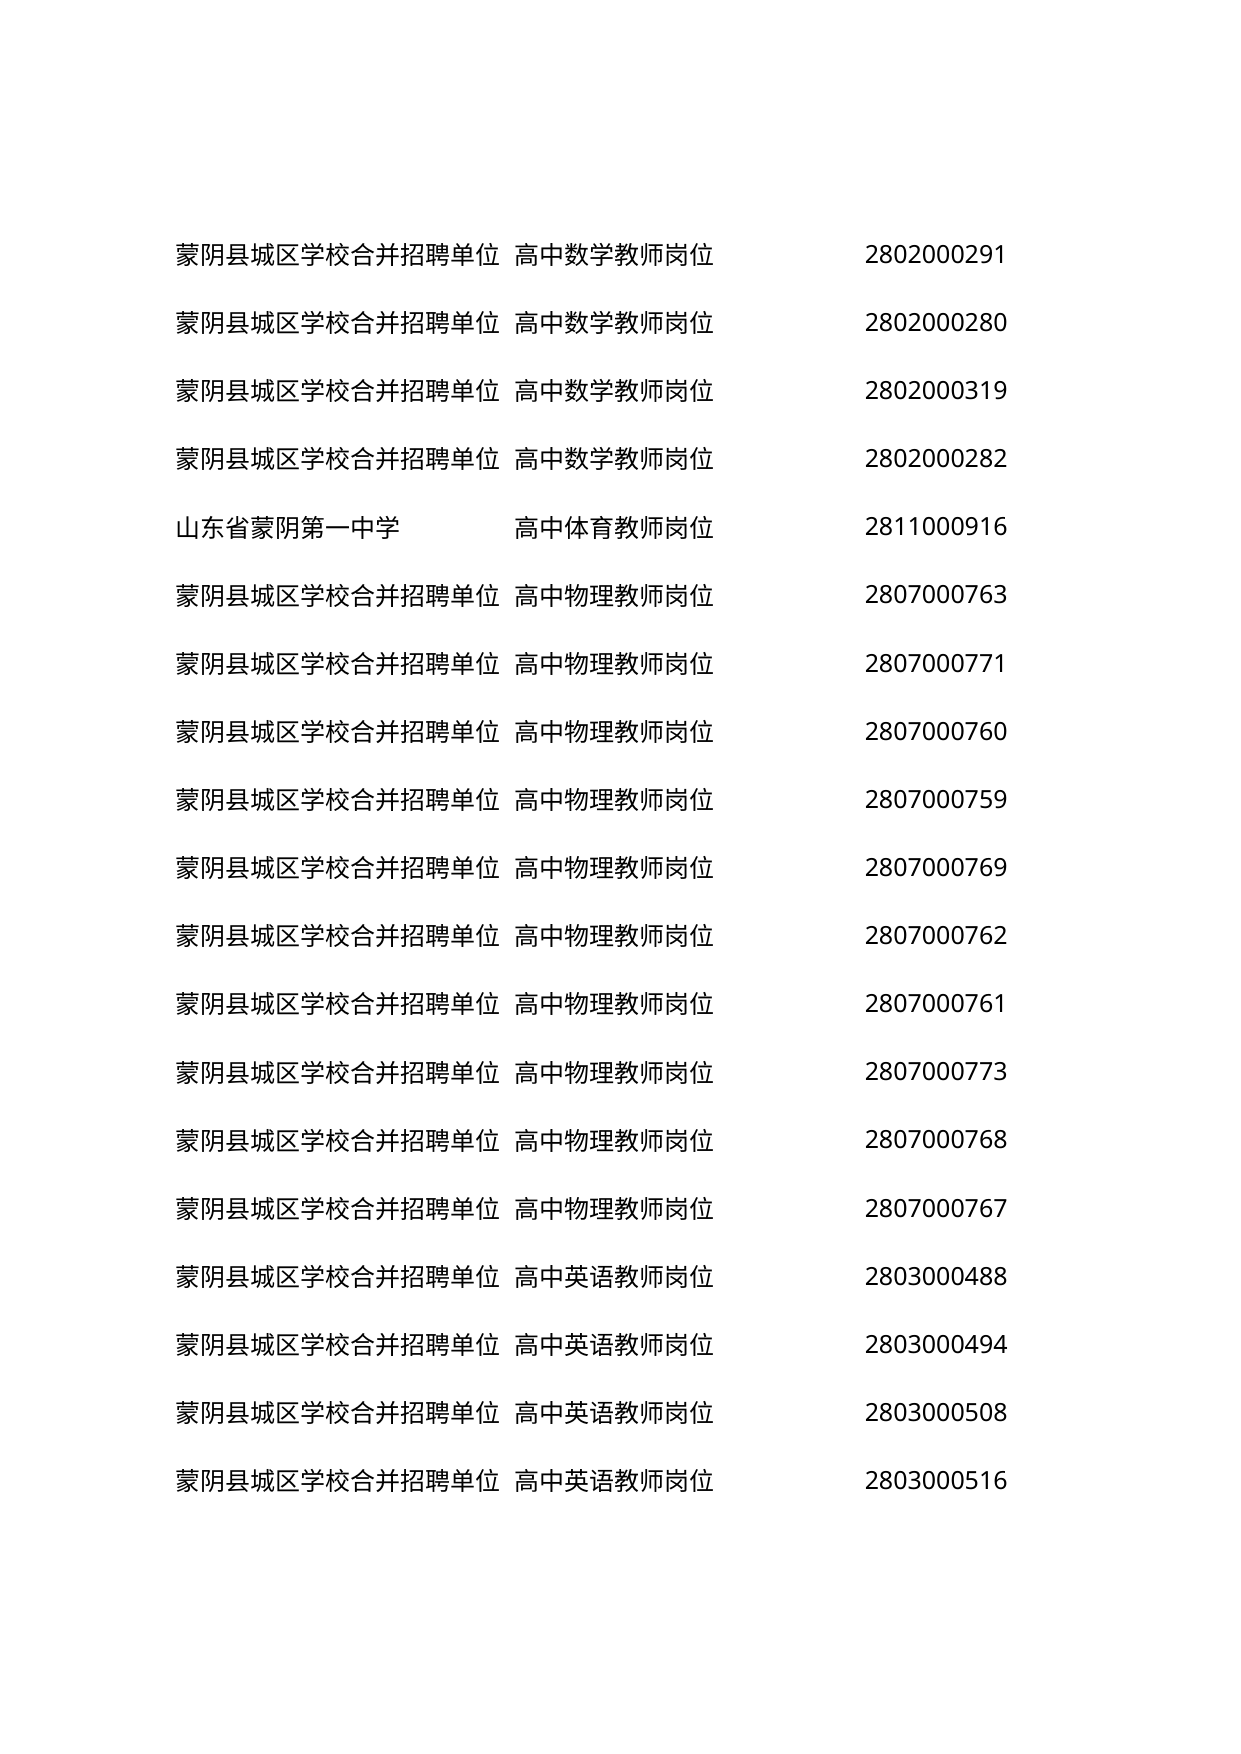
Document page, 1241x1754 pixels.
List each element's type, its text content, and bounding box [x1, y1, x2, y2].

table_cell 2802000291 [863, 220, 1066, 288]
table_cell 高中数学教师岗位 [513, 356, 863, 424]
table_cell 2807000771 [863, 628, 1066, 696]
table_cell 2811000916 [863, 492, 1066, 560]
table_cell 2802000282 [863, 424, 1066, 492]
table_cell 2802000280 [863, 288, 1066, 356]
table_cell 2803000488 [863, 1241, 1066, 1309]
table_cell 高中物理教师岗位 [513, 833, 863, 901]
table_cell 高中数学教师岗位 [513, 288, 863, 356]
table_cell 蒙阴县城区学校合并招聘单位 [174, 1105, 513, 1173]
table_cell 2807000761 [863, 969, 1066, 1037]
table_cell 2807000762 [863, 901, 1066, 969]
table_cell 蒙阴县城区学校合并招聘单位 [174, 1310, 513, 1378]
table_cell 2803000508 [863, 1378, 1066, 1446]
table_cell 蒙阴县城区学校合并招聘单位 [174, 696, 513, 764]
table_cell 高中物理教师岗位 [513, 560, 863, 628]
table_cell 高中数学教师岗位 [513, 424, 863, 492]
table_cell 蒙阴县城区学校合并招聘单位 [174, 765, 513, 833]
table_cell 2803000494 [863, 1310, 1066, 1378]
table_cell 高中物理教师岗位 [513, 969, 863, 1037]
table_cell 蒙阴县城区学校合并招聘单位 [174, 288, 513, 356]
table_cell 蒙阴县城区学校合并招聘单位 [174, 628, 513, 696]
table_cell 高中物理教师岗位 [513, 765, 863, 833]
table_cell 高中体育教师岗位 [513, 492, 863, 560]
table_cell 2802000319 [863, 356, 1066, 424]
table_cell 高中物理教师岗位 [513, 1037, 863, 1105]
table_cell 2807000763 [863, 560, 1066, 628]
table_cell 高中英语教师岗位 [513, 1446, 863, 1514]
table_cell 蒙阴县城区学校合并招聘单位 [174, 969, 513, 1037]
table_cell 蒙阴县城区学校合并招聘单位 [174, 1241, 513, 1309]
table_cell 2803000516 [863, 1446, 1066, 1514]
table_cell 高中英语教师岗位 [513, 1310, 863, 1378]
table_cell 2807000767 [863, 1173, 1066, 1241]
table_cell 2807000773 [863, 1037, 1066, 1105]
table_cell 蒙阴县城区学校合并招聘单位 [174, 1446, 513, 1514]
table_cell 高中物理教师岗位 [513, 1173, 863, 1241]
table_cell 高中物理教师岗位 [513, 628, 863, 696]
table_cell 2807000769 [863, 833, 1066, 901]
table_cell 蒙阴县城区学校合并招聘单位 [174, 356, 513, 424]
table_cell 蒙阴县城区学校合并招聘单位 [174, 1173, 513, 1241]
table_cell 山东省蒙阴第一中学 [174, 492, 513, 560]
table_cell 蒙阴县城区学校合并招聘单位 [174, 1037, 513, 1105]
table_cell 蒙阴县城区学校合并招聘单位 [174, 560, 513, 628]
table_cell 2807000760 [863, 696, 1066, 764]
table_cell 蒙阴县城区学校合并招聘单位 [174, 424, 513, 492]
table_cell 高中物理教师岗位 [513, 696, 863, 764]
table_cell 2807000759 [863, 765, 1066, 833]
table_cell 高中数学教师岗位 [513, 220, 863, 288]
table_cell 高中英语教师岗位 [513, 1241, 863, 1309]
table_cell 高中物理教师岗位 [513, 1105, 863, 1173]
table_cell 高中英语教师岗位 [513, 1378, 863, 1446]
table_cell 蒙阴县城区学校合并招聘单位 [174, 1378, 513, 1446]
table_cell 蒙阴县城区学校合并招聘单位 [174, 833, 513, 901]
table_cell 蒙阴县城区学校合并招聘单位 [174, 901, 513, 969]
table_cell 蒙阴县城区学校合并招聘单位 [174, 220, 513, 288]
table_cell 高中物理教师岗位 [513, 901, 863, 969]
table_cell 2807000768 [863, 1105, 1066, 1173]
